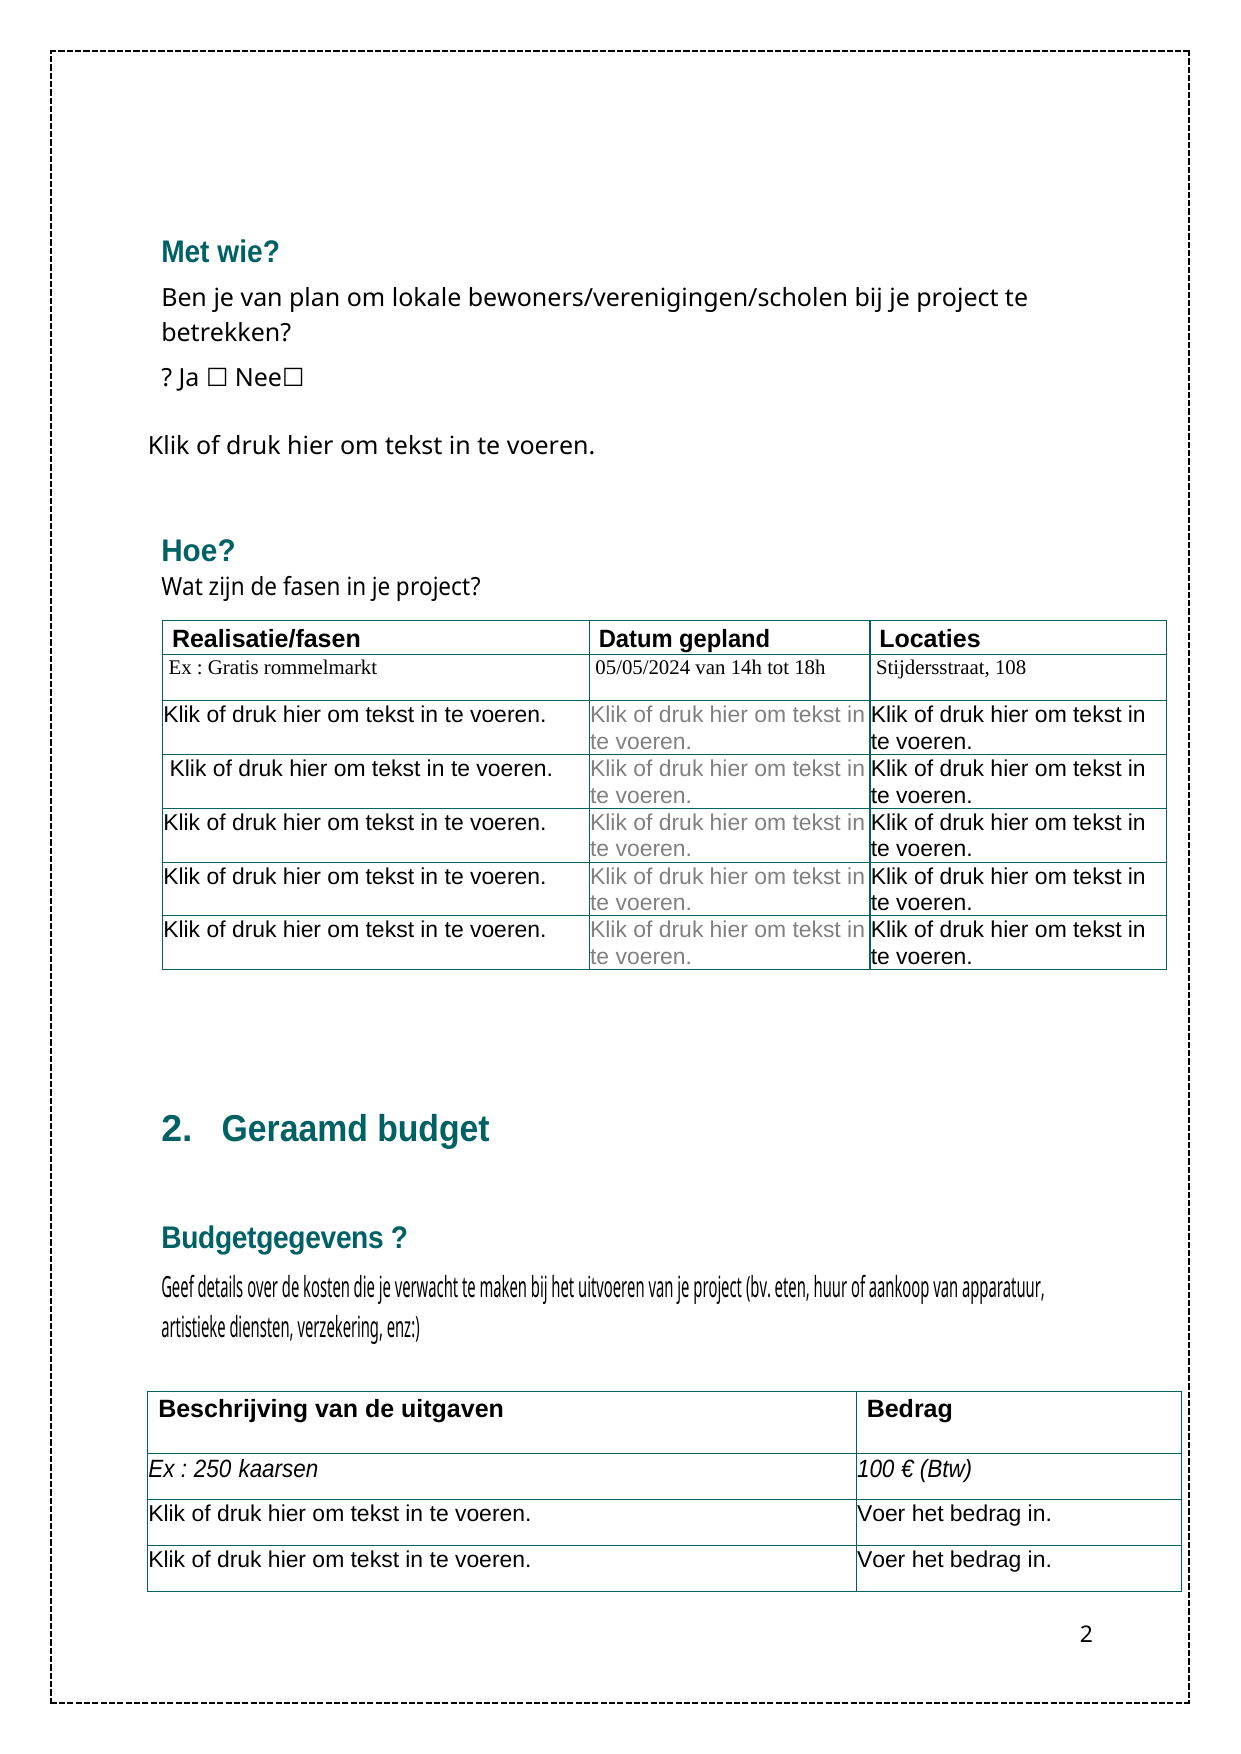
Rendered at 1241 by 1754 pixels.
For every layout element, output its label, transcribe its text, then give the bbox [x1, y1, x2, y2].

table_cell 05/05/2024 van 14h tot 18h [590, 655, 869, 700]
text Wat zijn de fasen in je project? [161, 568, 1093, 602]
subtitle Geraamd budget [161, 1107, 1093, 1150]
table_cell Ex : 250 kaarsen [148, 1454, 856, 1499]
table_cell 100 € (Btw) [857, 1454, 1181, 1499]
text ? Ja Nee [161, 360, 1093, 394]
table_cell Stijdersstraat, 108 [871, 655, 1166, 700]
table_header Locaties [871, 621, 1166, 654]
text Geef details over de kosten die je verwacht te maken bij het uitvoeren van je project (bv. eten, huur of aankoop van apparatuur, artistieke diensten, verzekering, enz:) [161, 1266, 1093, 1346]
table_cell Ex : Gratis rommelmarkt [163, 655, 589, 700]
table_header Beschrijving van de uitgaven [148, 1392, 856, 1453]
subtitle Hoe? [161, 532, 1093, 568]
table_header Realisatie/fasen [163, 621, 589, 654]
subtitle Budgetgegevens ? [161, 1219, 1093, 1255]
text Ben je van plan om lokale bewoners/verenigingen/scholen bij je project te betrekken? [161, 280, 1093, 348]
table_header Bedrag [857, 1392, 1181, 1453]
table_header Datum gepland [590, 621, 869, 654]
subtitle Met wie? [161, 233, 1093, 269]
